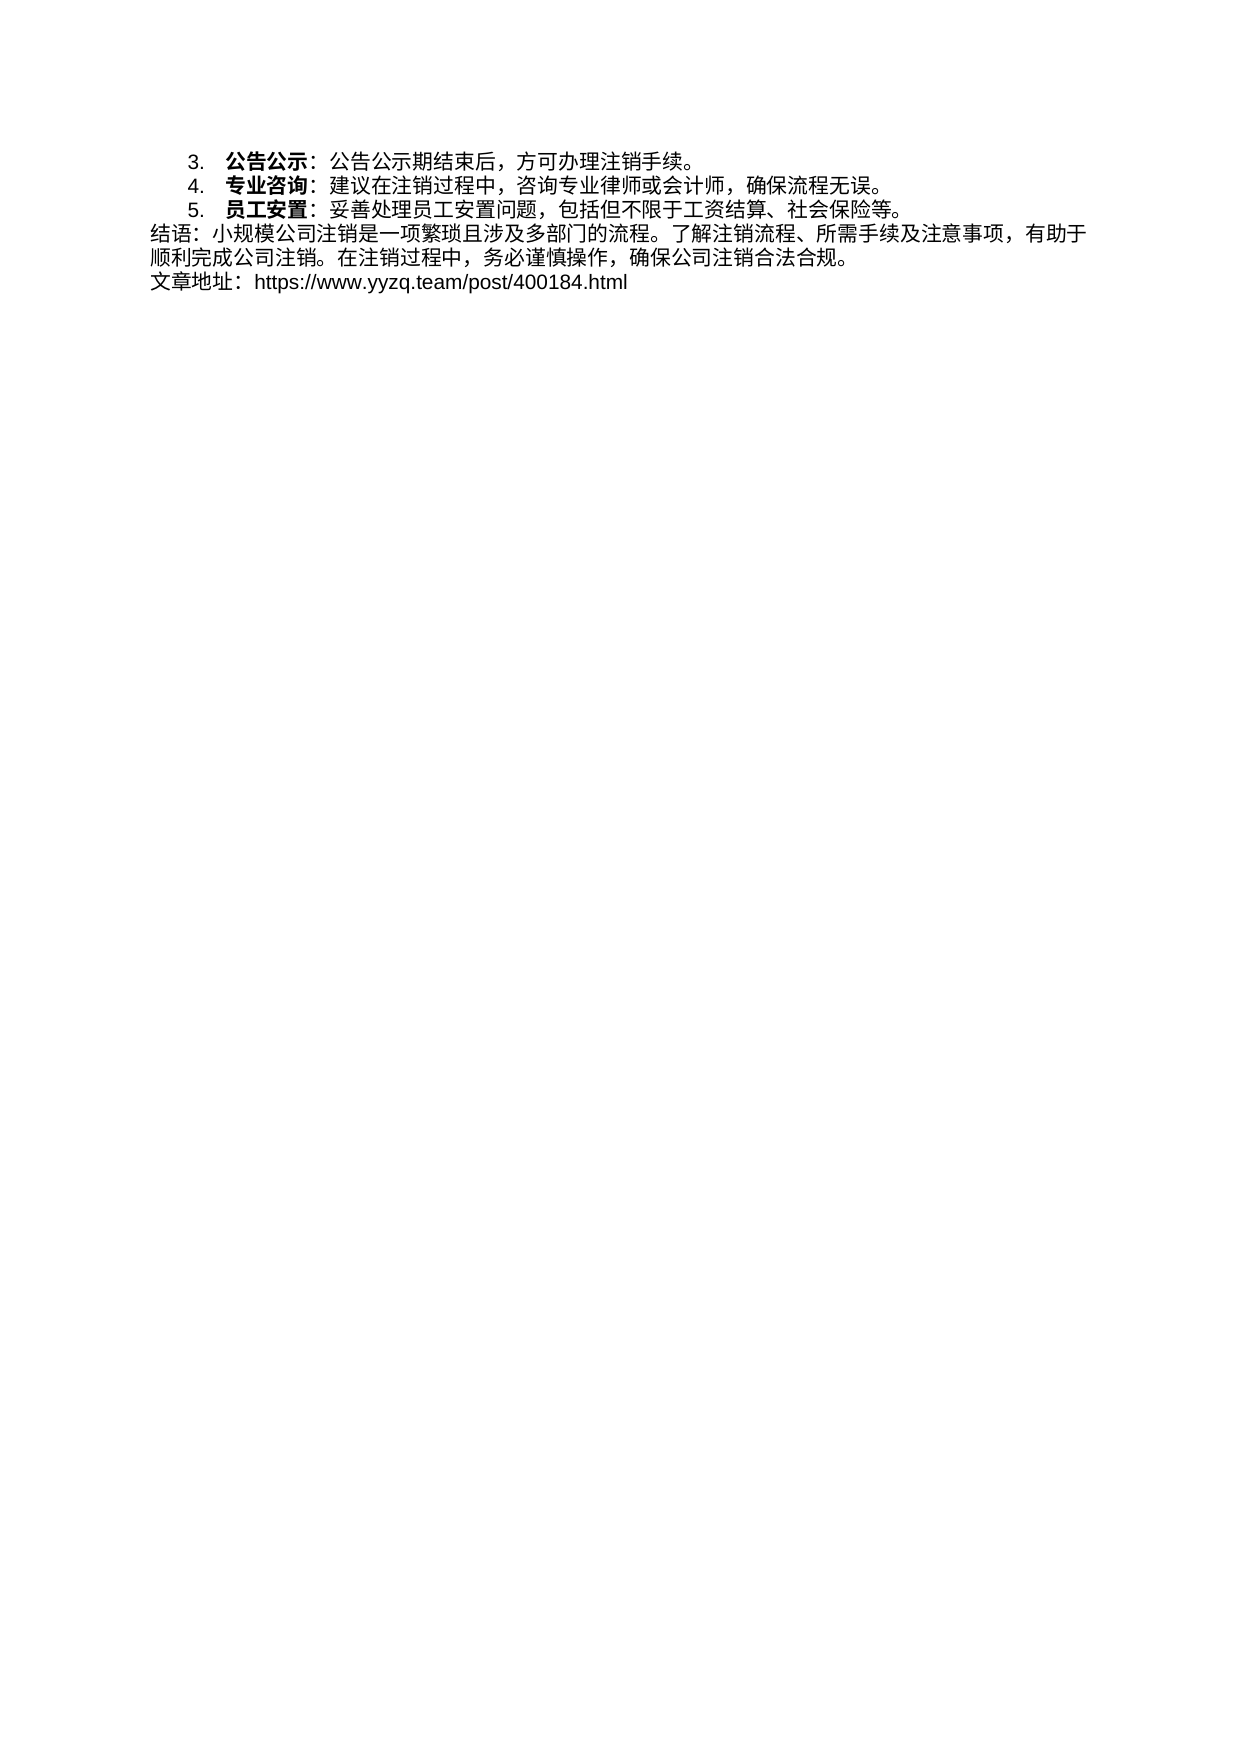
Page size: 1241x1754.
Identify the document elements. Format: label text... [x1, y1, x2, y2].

text 结语：小规模公司注销是一项繁琐且涉及多部门的流程。了解注销流程、所需手续及注意事项，有助于顺利完成公司注销。在注销过程中，务必谨慎操作，确保公司注销合法合规。 [150, 222, 1090, 270]
list 员工安置：妥善处理员工安置问题，包括但不限于工资结算、社会保险等。 [187, 198, 1090, 222]
list 专业咨询：建议在注销过程中，咨询专业律师或会计师，确保流程无误。 [187, 174, 1090, 198]
text 文章地址：https://www.yyzq.team/post/400184.html [150, 270, 1090, 294]
list 公告公示：公告公示期结束后，方可办理注销手续。 [187, 150, 1090, 174]
